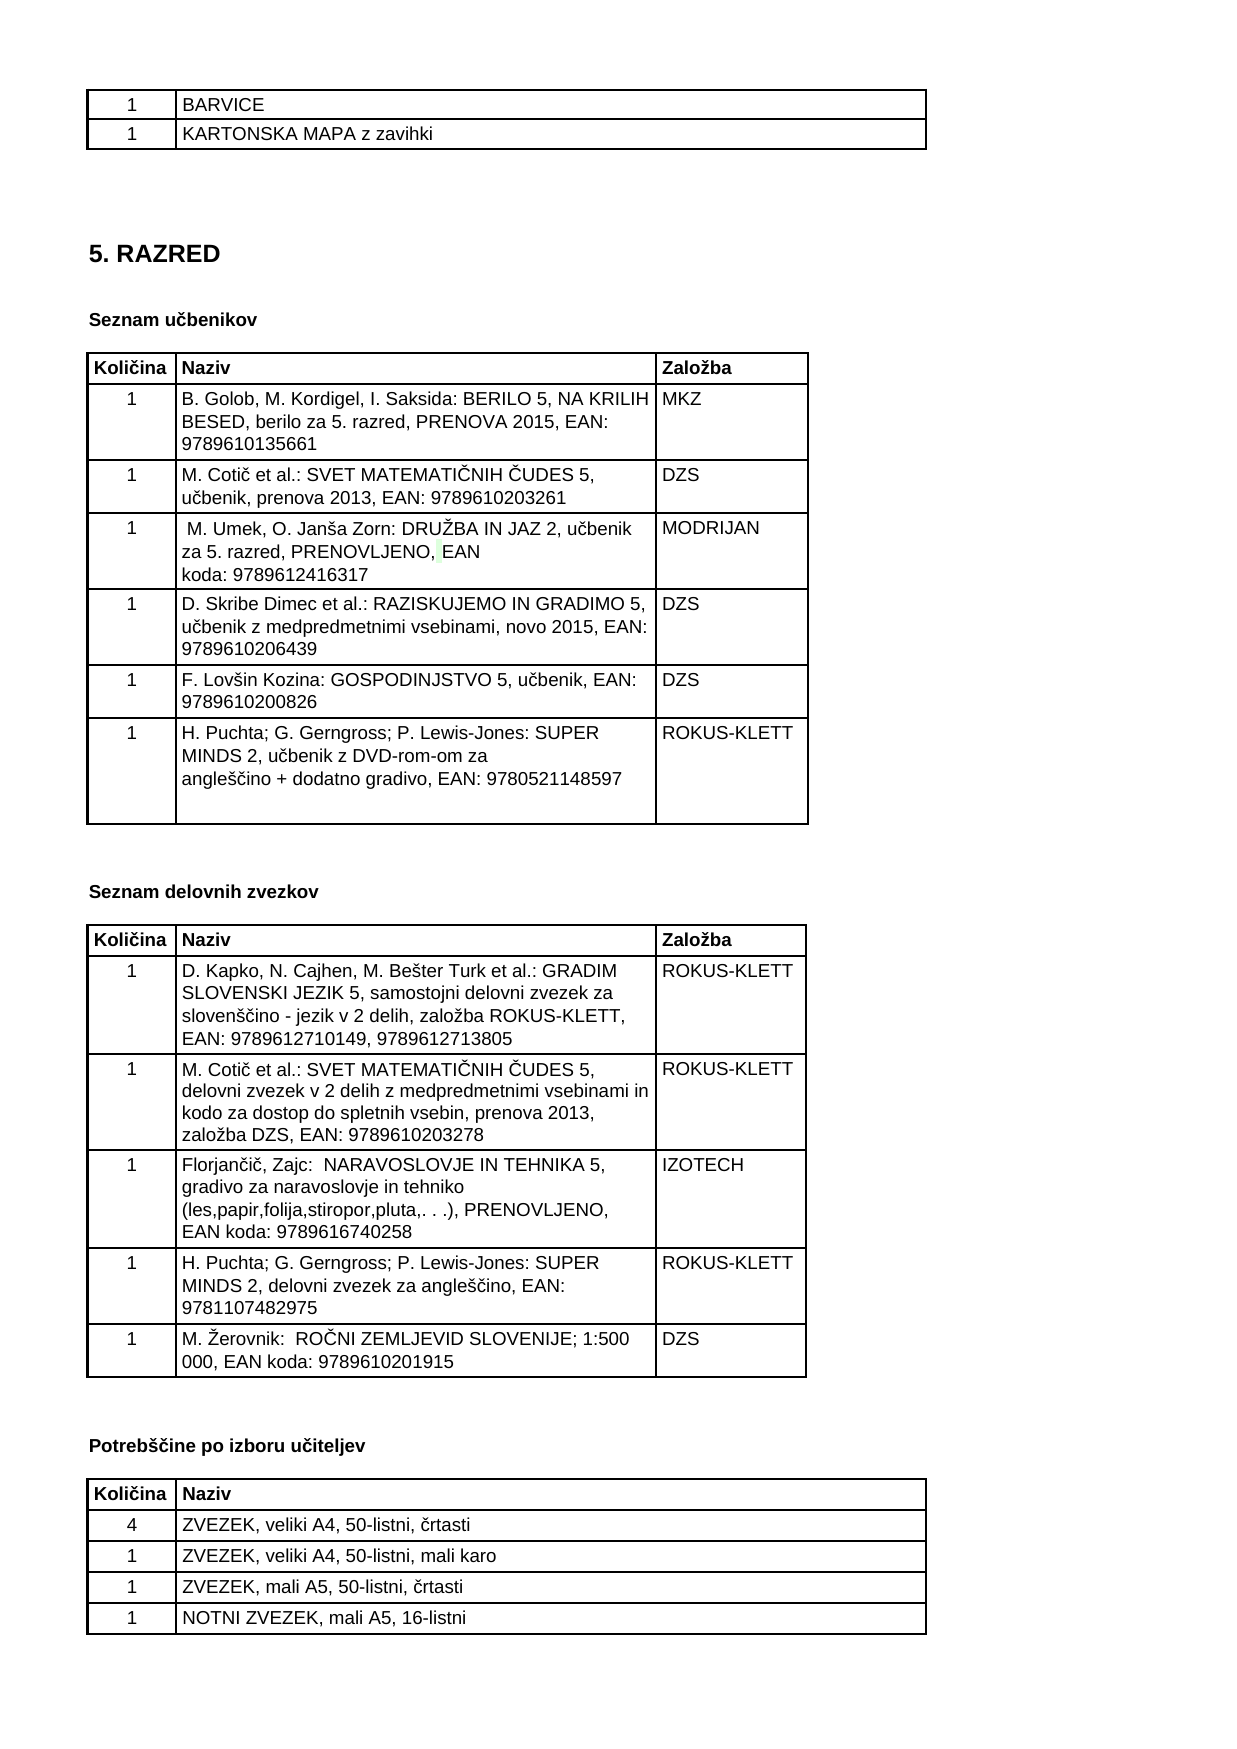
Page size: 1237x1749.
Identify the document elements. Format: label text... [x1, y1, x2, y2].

table_cell ROKUS-KLETT [657, 1055, 805, 1148]
table_cell M. Cotič et al.: SVET MATEMATIČNIH ČUDES 5, delovni zvezek v 2 delih z medpredmetnimi vsebinami in kodo za dostop do spletnih vsebin, prenova 2013, založba DZS, EAN: 9789610203278 [177, 1055, 655, 1148]
table_header Založba [657, 926, 805, 954]
table_cell 1 [89, 957, 175, 1053]
table_cell ROKUS-KLETT [657, 719, 807, 823]
table_cell M. Žerovnik: ROČNI ZEMLJEVID SLOVENIJE; 1:500 000, EAN koda: 9789610201915 [177, 1325, 655, 1376]
text 5. RAZRED [88, 239, 1148, 268]
table_cell NOTNI ZVEZEK, mali A5, 16-listni [177, 1604, 925, 1633]
table_header Založba [657, 354, 807, 383]
table_cell M. Cotič et al.: SVET MATEMATIČNIH ČUDES 5, učbenik, prenova 2013, EAN: 9789610203261 [177, 461, 655, 512]
table_cell ROKUS-KLETT [657, 1249, 805, 1323]
table_cell ZVEZEK, veliki A4, 50-listni, mali karo [177, 1542, 925, 1571]
table_cell 1 [89, 1325, 175, 1376]
table_cell DZS [657, 1325, 805, 1376]
table_header Naziv [177, 926, 655, 954]
table_cell 1 [89, 514, 175, 588]
table_cell 1 [89, 385, 175, 459]
table_cell DZS [657, 666, 807, 717]
table_cell 1 [89, 1604, 175, 1633]
table_cell M. Umek, O. Janša Zorn: DRUŽBA IN JAZ 2, učbenik za 5. razred, PRENOVLJENO, EAN koda: 9789612416317 [177, 514, 655, 588]
table_cell D. Skribe Dimec et al.: RAZISKUJEMO IN GRADIMO 5, učbenik z medpredmetnimi vsebinami, novo 2015, EAN: 9789610206439 [177, 590, 655, 664]
table_cell 1 [89, 666, 175, 717]
table_cell ZVEZEK, veliki A4, 50-listni, črtasti [177, 1511, 925, 1540]
table_cell 4 [89, 1511, 175, 1540]
table_cell B. Golob, M. Kordigel, I. Saksida: BERILO 5, NA KRILIH BESED, berilo za 5. razred, PRENOVA 2015, EAN: 9789610135661 [177, 385, 655, 459]
table_cell D. Kapko, N. Cajhen, M. Bešter Turk et al.: GRADIM SLOVENSKI JEZIK 5, samostojni delovni zvezek za slovenščino - jezik v 2 delih, založba ROKUS-KLETT, EAN: 9789612710149, 9789612713805 [177, 957, 655, 1053]
table_cell 1 [89, 590, 175, 664]
table_cell ROKUS-KLETT [657, 957, 805, 1053]
table_cell IZOTECH [657, 1151, 805, 1247]
table_header Naziv [177, 1480, 925, 1509]
table_cell 1 [89, 461, 175, 512]
table_cell 1 [89, 1151, 175, 1247]
table_cell 1 [89, 1249, 175, 1323]
table_cell H. Puchta; G. Gerngross; P. Lewis-Jones: SUPER MINDS 2, učbenik z DVD-rom-om za angleščino + dodatno gradivo, EAN: 9780521148597 [177, 719, 655, 823]
table_header Količina [89, 1480, 175, 1509]
table_cell 1 [89, 1573, 175, 1602]
table_cell DZS [657, 590, 807, 664]
text Seznam učbenikov [88, 309, 1148, 331]
table_cell F. Lovšin Kozina: GOSPODINJSTVO 5, učbenik, EAN: 9789610200826 [177, 666, 655, 717]
table_cell Florjančič, Zajc: NARAVOSLOVJE IN TEHNIKA 5, gradivo za naravoslovje in tehniko (les,papir,folija,stiropor,pluta,. . .), PRENOVLJENO, EAN koda: 9789616740258 [177, 1151, 655, 1247]
text Seznam delovnih zvezkov [88, 881, 1148, 902]
table_cell H. Puchta; G. Gerngross; P. Lewis-Jones: SUPER MINDS 2, delovni zvezek za angleščino, EAN: 9781107482975 [177, 1249, 655, 1323]
table_cell 1 [89, 1055, 175, 1148]
table_cell 1 [89, 120, 175, 147]
table_cell KARTONSKA MAPA z zavihki [177, 120, 925, 147]
table_cell ZVEZEK, mali A5, 50-listni, črtasti [177, 1573, 925, 1602]
table_cell 1 [89, 1542, 175, 1571]
text Potrebščine po izboru učiteljev [88, 1435, 1148, 1456]
table_cell DZS [657, 461, 807, 512]
table_header Naziv [177, 354, 655, 383]
table_cell BARVICE [177, 91, 925, 118]
table_header Količina [89, 354, 175, 383]
table_cell 1 [89, 719, 175, 823]
table_cell MKZ [657, 385, 807, 459]
table_header Količina [89, 926, 175, 954]
table_cell 1 [89, 91, 175, 118]
table_cell MODRIJAN [657, 514, 807, 588]
